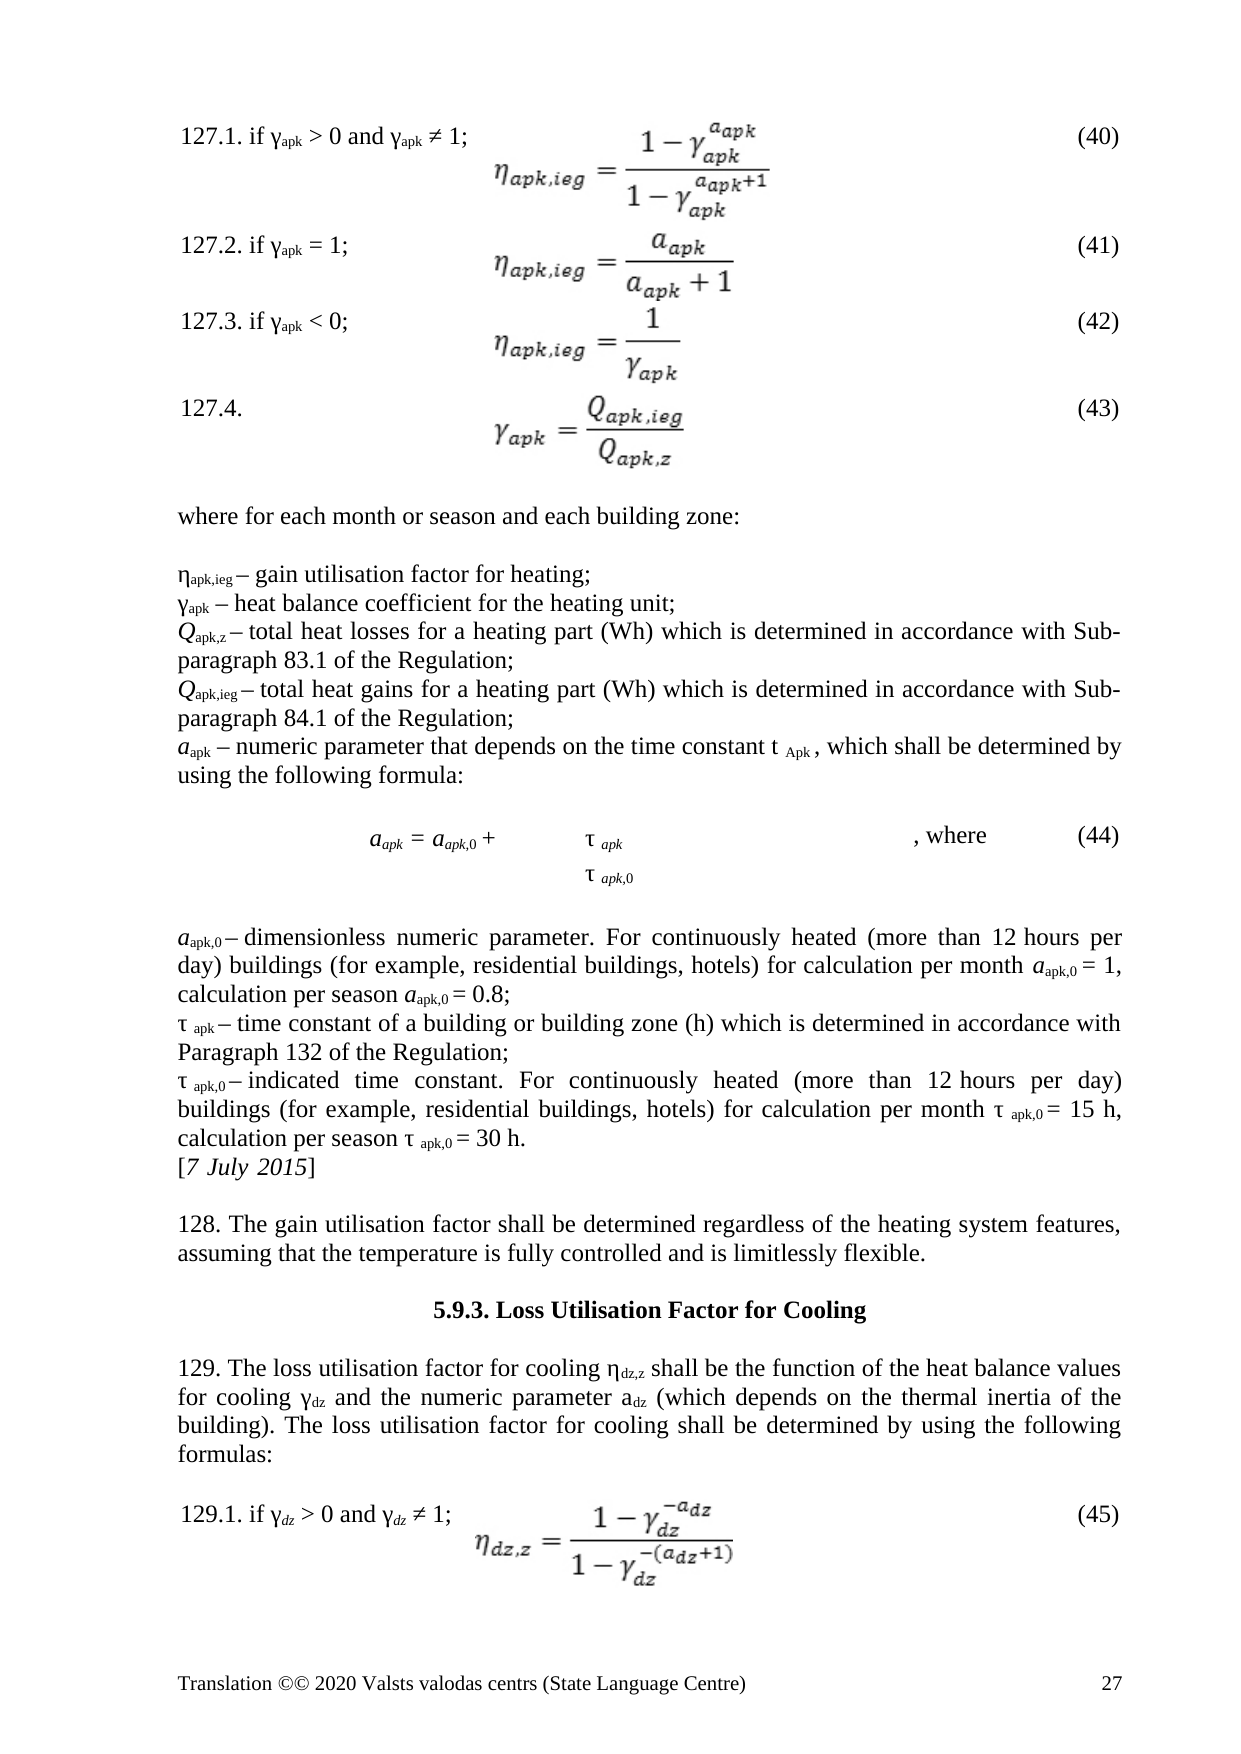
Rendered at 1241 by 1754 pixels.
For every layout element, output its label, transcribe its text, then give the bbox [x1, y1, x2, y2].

table_cell (41) [1075, 227, 1122, 303]
table_cell [492, 303, 1074, 390]
picture [494, 121, 770, 225]
picture [494, 306, 681, 388]
text τ apk,0 – indicated time constant. For continuously heated (more than 12 hours per day) buildings (for example, residential buildings, hotels) for calculation per month τ apk,0 = 15 h, calculation per season τ apk,0 = 30 h. [177, 1065, 1122, 1152]
text τ apk – time constant of a building or building zone (h) which is determined in accordance with Paragraph 132 of the Regulation; [177, 1008, 1122, 1065]
table_cell [492, 227, 1074, 303]
table_header (44) [1075, 818, 1122, 893]
table_header [177, 818, 910, 893]
table_header 129.1. if γdz > 0 and γdz ≠ 1; [177, 1497, 472, 1591]
table_cell [492, 390, 1074, 473]
table_header (40) [1075, 118, 1122, 227]
text γapk – heat balance coefficient for the heating unit; [177, 588, 1122, 616]
text [7 July 2015] [177, 1152, 1122, 1180]
table_cell (43) [1075, 390, 1122, 473]
table_header [492, 118, 1074, 227]
table_cell 127.4. [177, 390, 492, 473]
text Qapk,ieg – total heat gains for a heating part (Wh) which is determined in accordance with Sub-paragraph 84.1 of the Regulation; [177, 674, 1122, 731]
text aapk,0 – dimensionless numeric parameter. For continuously heated (more than 12 hours per day) buildings (for example, residential buildings, hotels) for calculation per month aapk,0 = 1, calculation per season aapk,0 = 0.8; [177, 922, 1122, 1008]
table_header 127.1. if γapk > 0 and γapk ≠ 1; [177, 118, 492, 227]
table_header [472, 1497, 1074, 1591]
text 5.9.3. Loss Utilisation Factor for Cooling [177, 1295, 1122, 1324]
picture [494, 230, 734, 301]
picture [494, 393, 684, 470]
text 128. The gain utilisation factor shall be determined regardless of the heating system features, assuming that the temperature is fully controlled and is limitlessly flexible. [177, 1209, 1122, 1267]
table_cell (42) [1075, 303, 1122, 390]
text 129. The loss utilisation factor for cooling ηdz,z shall be the function of the heat balance values for cooling γdz and the numeric parameter adz (which depends on the thermal inertia of the building). The loss utilisation factor for cooling shall be determined by using the following formulas: [177, 1353, 1122, 1468]
text where for each month or season and each building zone: [177, 501, 1122, 530]
table_header , where [910, 818, 1074, 893]
text ηapk,ieg – gain utilisation factor for heating; [177, 559, 1122, 588]
table_header (45) [1075, 1497, 1122, 1591]
text aapk – numeric parameter that depends on the time constant t Apk , which shall be determined by using the following formula: [177, 731, 1122, 789]
table_cell 127.2. if γapk = 1; [177, 227, 492, 303]
text Qapk,z – total heat losses for a heating part (Wh) which is determined in accordance with Sub-paragraph 83.1 of the Regulation; [177, 616, 1122, 674]
table_cell 127.3. if γapk < 0; [177, 303, 492, 390]
picture [475, 1499, 733, 1589]
